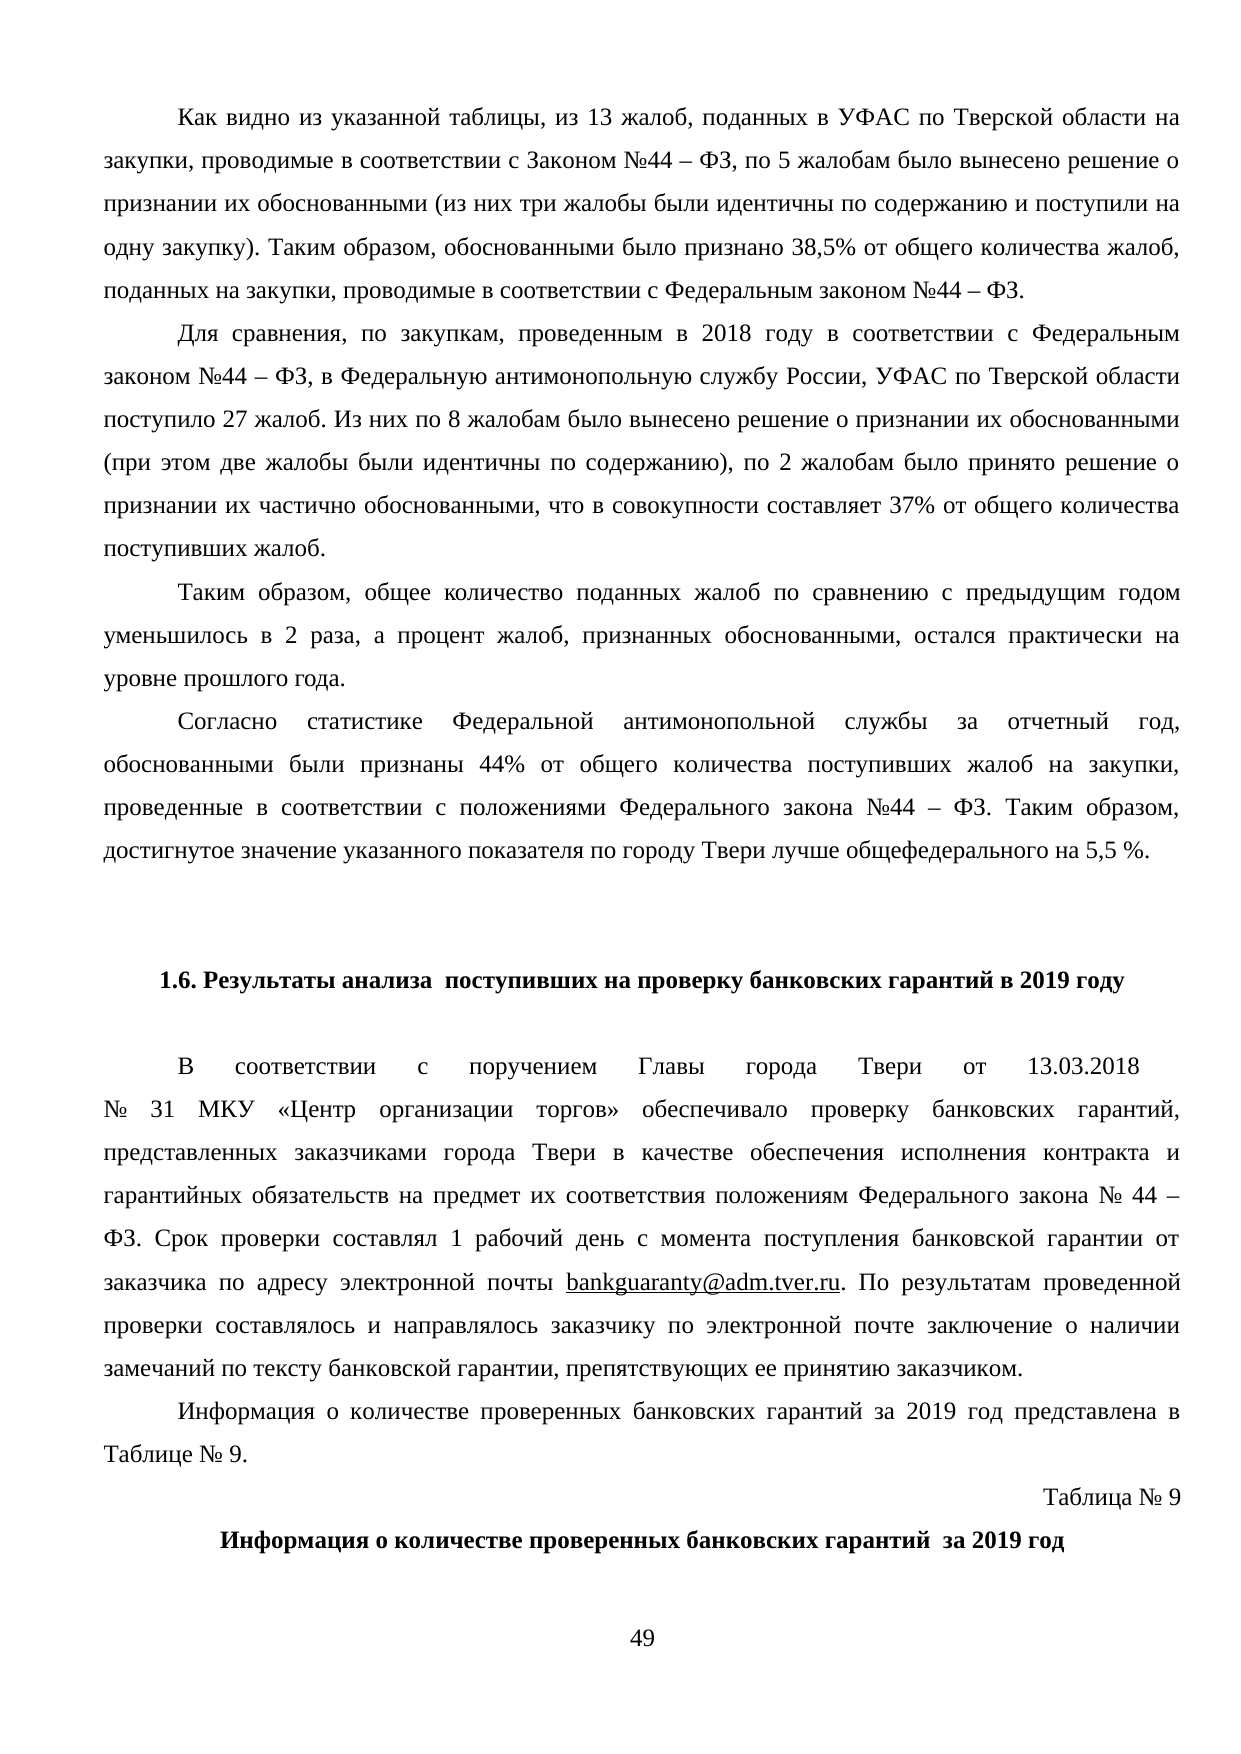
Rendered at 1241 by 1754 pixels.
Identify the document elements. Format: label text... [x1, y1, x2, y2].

text Для сравнения, по закупкам, проведенным в 2018 году в соответствии с Федеральным законом №44 – ФЗ, в Федеральную антимонопольную службу России, УФАС по Тверской области поступило 27 жалоб. Из них по 8 жалобам было вынесено решение о признании их обоснованными (при этом две жалобы были идентичны по содержанию), по 2 жалобам было принято решение о признании их частично обоснованными, что в совокупности составляет 37% от общего количества поступивших жалоб. [103, 318, 1181, 562]
text Информация о количестве проверенных банковских гарантий за 2019 год [103, 1525, 1181, 1554]
text Как видно из указанной таблицы, из 13 жалоб, поданных в УФАС по Тверской области на закупки, проводимые в соответствии с Законом №44 – ФЗ, по 5 жалобам было вынесено решение о признании их обоснованными (из них три жалобы были идентичны по содержанию и поступили на одну закупку). Таким образом, обоснованными было признано 38,5% от общего количества жалоб, поданных на закупки, проводимые в соответствии с Федеральным законом №44 – ФЗ. [103, 102, 1181, 303]
text Таблица № 9 [103, 1482, 1181, 1511]
text 1.6. Результаты анализа поступивших на проверку банковских гарантий в 2019 году [103, 965, 1181, 993]
text Информация о количестве проверенных банковских гарантий за 2019 год представлена в Таблице № 9. [103, 1396, 1181, 1468]
text Согласно статистике Федеральной антимонопольной службы за отчетный год, обоснованными были признаны 44% от общего количества поступивших жалоб на закупки, проведенные в соответствии с положениями Федерального закона №44 – ФЗ. Таким образом, достигнутое значение указанного показателя по городу Твери лучше общефедерального на 5,5 %. [103, 706, 1181, 864]
text Таким образом, общее количество поданных жалоб по сравнению с предыдущим годом уменьшилось в 2 раза, а процент жалоб, признанных обоснованными, остался практически на уровне прошлого года. [103, 577, 1181, 692]
text В соответствии с поручением Главы города Твери от 13.03.2018 № 31 МКУ «Центр организации торгов» обеспечивало проверку банковских гарантий, представленных заказчиками города Твери в качестве обеспечения исполнения контракта и гарантийных обязательств на предмет их соответствия положениям Федерального закона № 44 – ФЗ. Срок проверки составлял 1 рабочий день с момента поступления банковской гарантии от заказчика по адресу электронной почты bankguaranty@adm.tver.ru. По результатам проведенной проверки составлялось и направлялось заказчику по электронной почте заключение о наличии замечаний по тексту банковской гарантии, препятствующих ее принятию заказчиком. [103, 1051, 1181, 1382]
